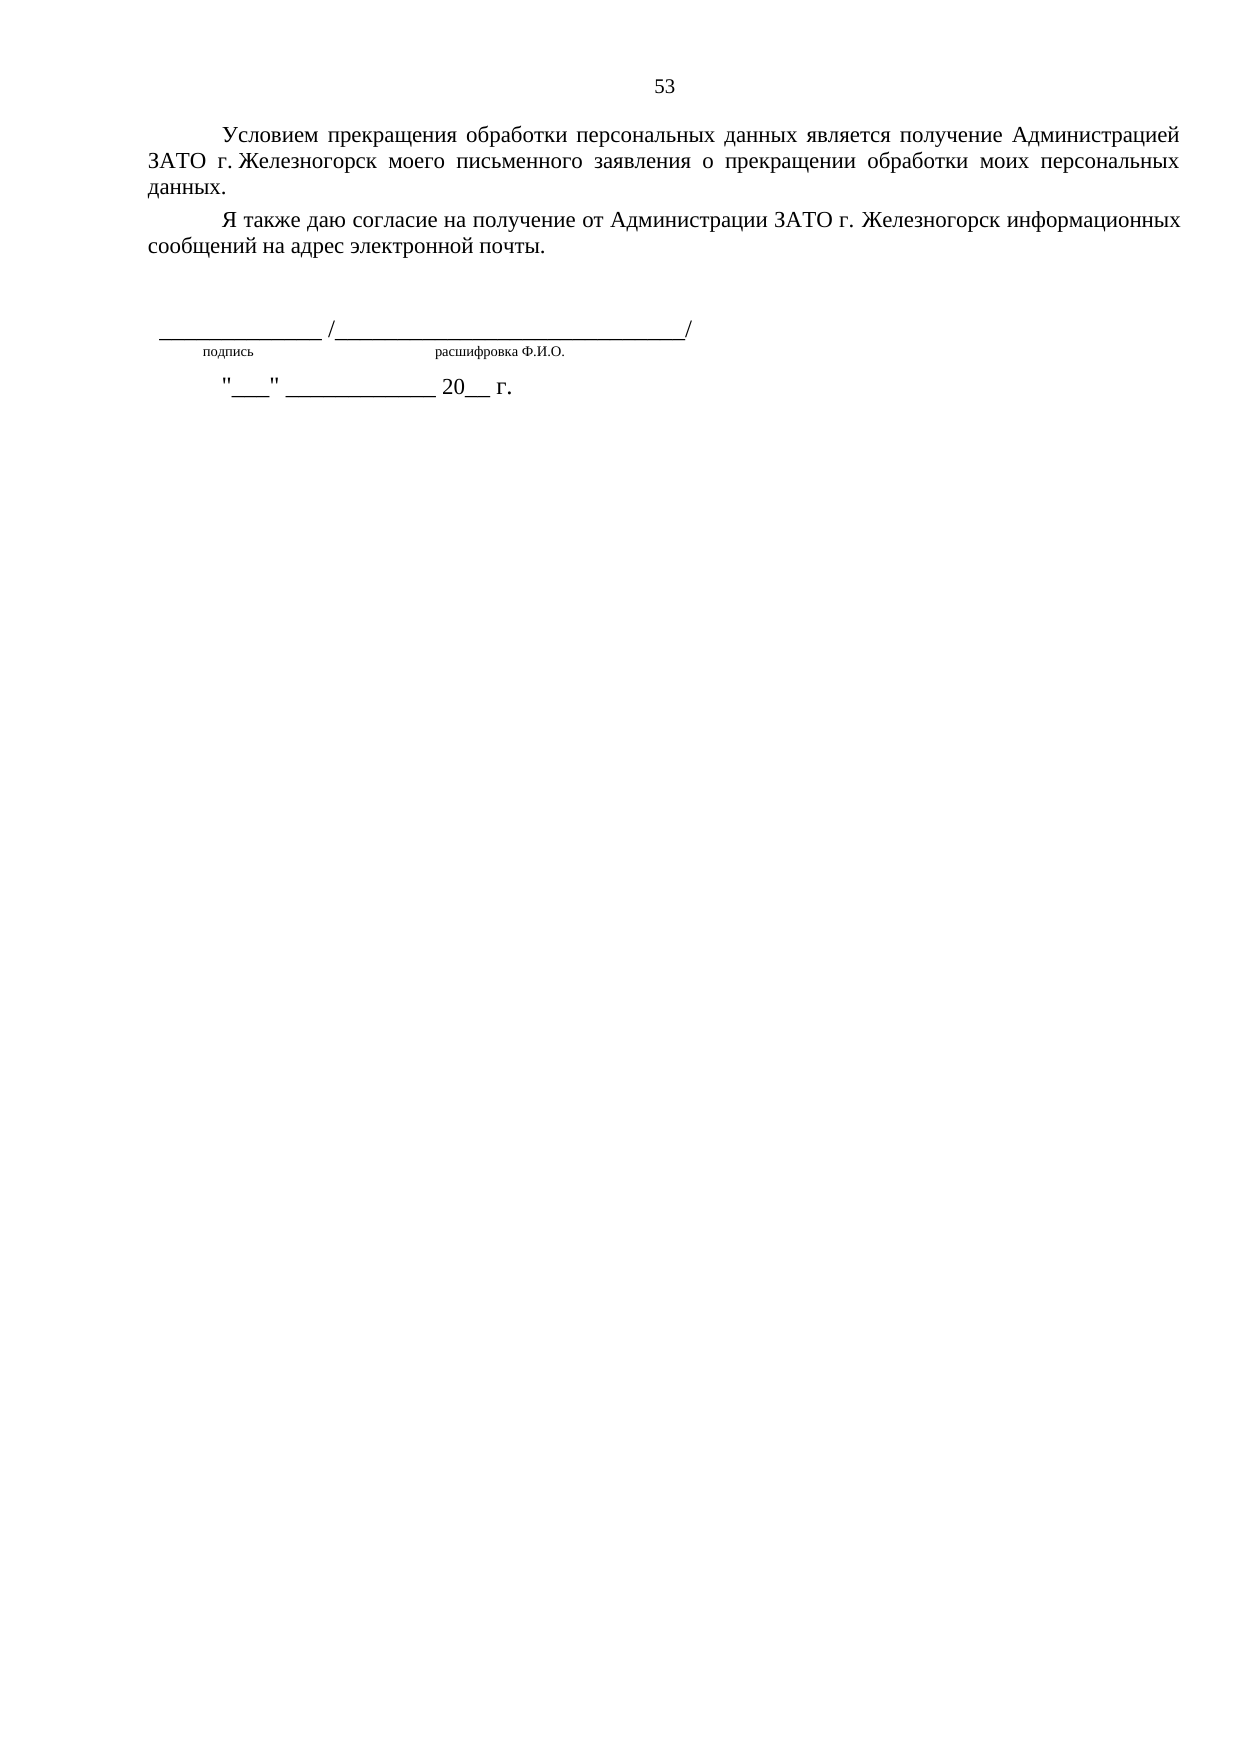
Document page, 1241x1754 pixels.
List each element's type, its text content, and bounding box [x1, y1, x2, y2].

table_header _____________ /____________________________/ подпись расшифровка Ф.И.О. [148, 285, 901, 371]
text Условием прекращения обработки персональных данных является получение Администрацией ЗАТО г. Железногорск моего письменного заявления о прекращении обработки моих персональных данных. [148, 121, 1181, 200]
text Я также даю согласие на получение от Администрации ЗАТО г. Железногорск информационных сообщений на адрес электронной почты. [148, 206, 1181, 259]
text "___" ____________ 20__ г. [148, 371, 1181, 400]
